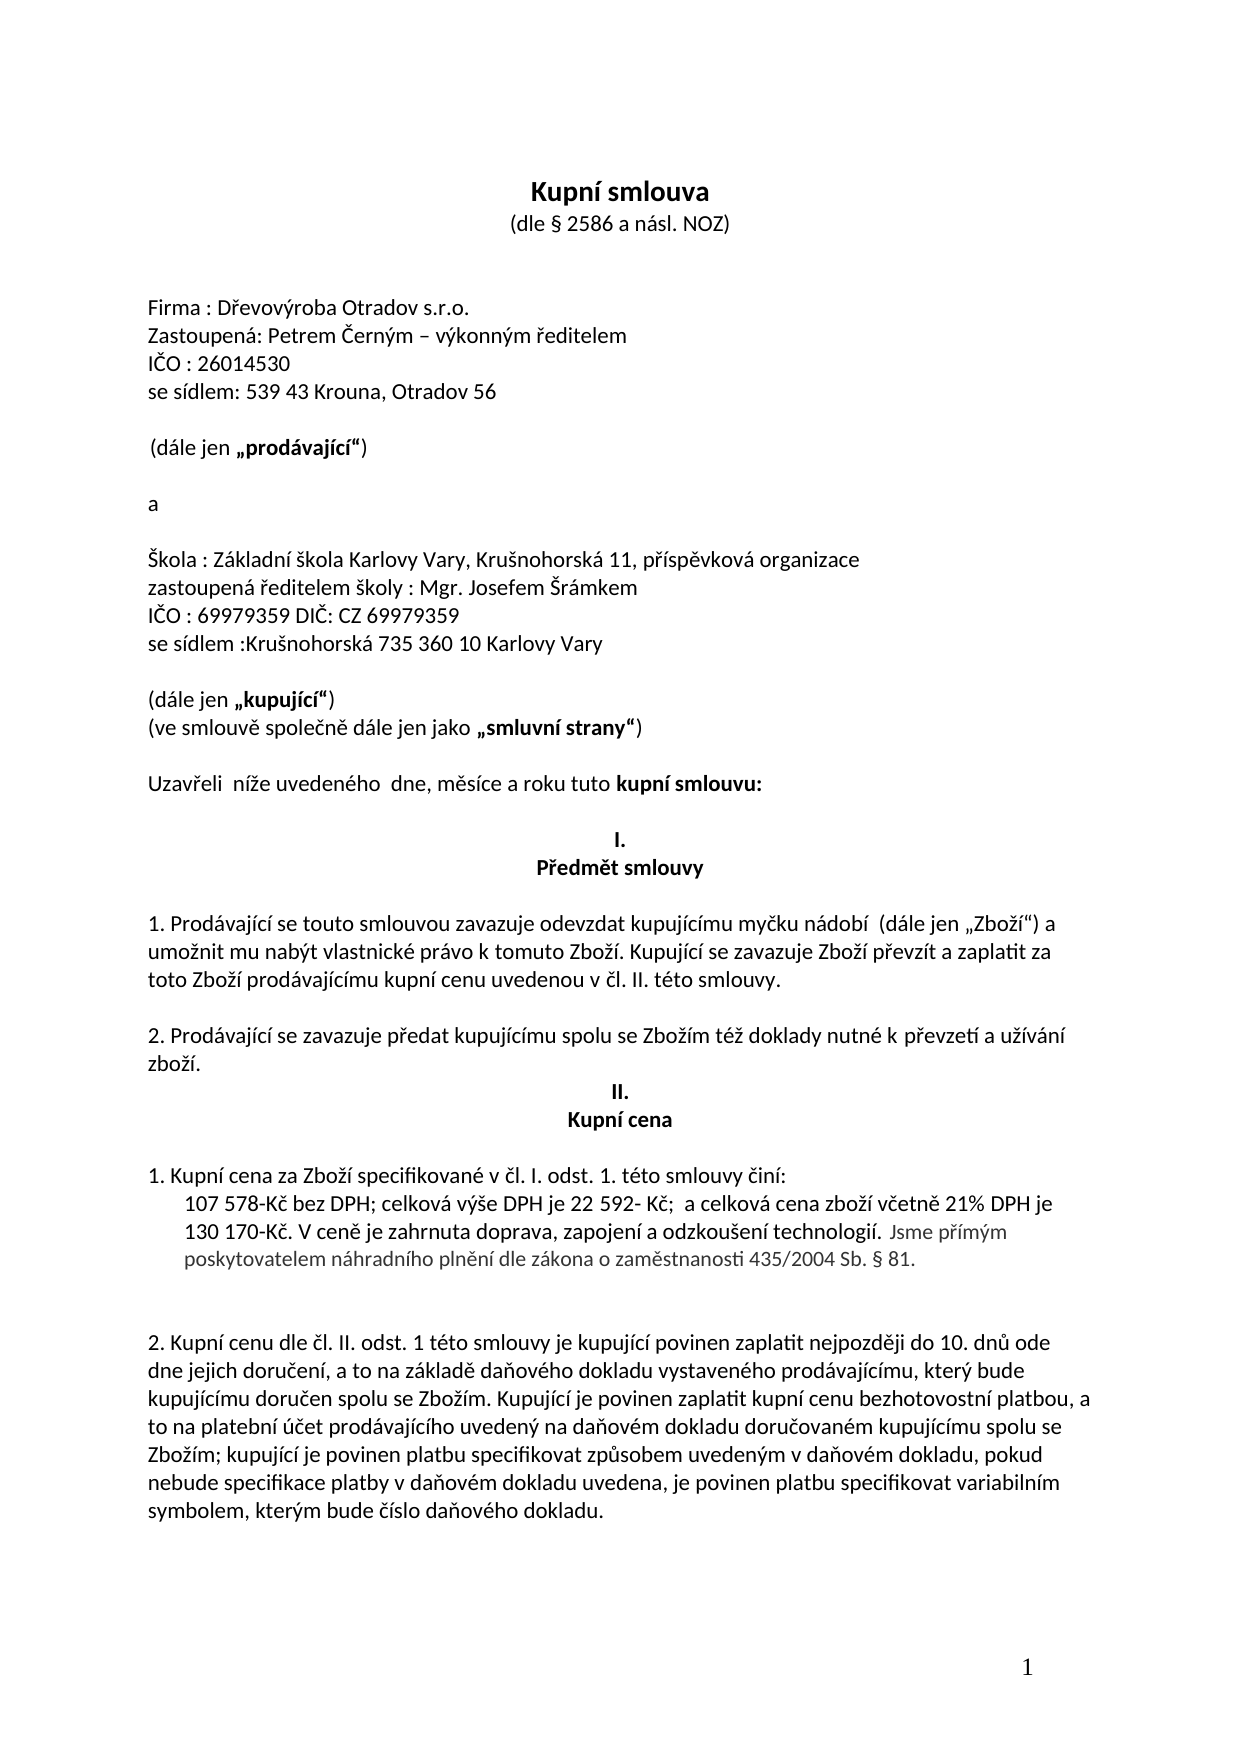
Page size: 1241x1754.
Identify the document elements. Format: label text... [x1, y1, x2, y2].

text zastoupená ředitelem školy : Mgr. Josefem Šrámkem [148, 573, 1033, 601]
text (ve smlouvě společně dále jen jako „smluvní strany“) [148, 713, 1093, 741]
text a [148, 489, 1093, 517]
text Kupní smlouva [148, 173, 1093, 209]
text se sídlem :Krušnohorská 735 360 10 Karlovy Vary [148, 629, 1033, 657]
text Kupní cena [148, 1105, 1093, 1133]
text IČO : 69979359 DIČ: CZ 69979359 [148, 601, 1033, 629]
text 1. Prodávající se touto smlouvou zavazuje odevzdat kupujícímu myčku nádobí (dále jen „Zboží“) a umožnit mu nabýt vlastnické právo k tomuto Zboží. Kupující se zavazuje Zboží převzít a zaplatit za toto Zboží prodávajícímu kupní cenu uvedenou v čl. II. této smlouvy. [148, 909, 1093, 993]
text Škola : Základní škola Karlovy Vary, Krušnohorská 11, příspěvková organizace [148, 545, 1033, 573]
text (dle § 2586 a násl. NOZ) [148, 209, 1093, 237]
text (dále jen „kupující“) [148, 685, 1093, 713]
text II. [148, 1077, 1093, 1105]
text Firma : Dřevovýroba Otradov s.r.o. [148, 293, 1033, 321]
text IČO : 26014530 [148, 349, 1033, 377]
text 107 578-Kč bez DPH; celková výše DPH je 22 592- Kč; a celková cena zboží včetně 21% DPH je 130 170-Kč. V ceně je zahrnuta doprava, zapojení a odzkoušení technologií. Jsme přímým poskytovatelem náhradního plnění dle zákona o zaměstnanosti 435/2004 Sb. § 81. [184, 1189, 1093, 1272]
text 2. Prodávající se zavazuje předat kupujícímu spolu se Zbožím též doklady nutné k převzetí a užívání zboží. [148, 1021, 1093, 1077]
text (dále jen „prodávající“) [148, 433, 1093, 461]
text I. [148, 825, 1093, 853]
text 1. Kupní cena za Zboží specifikované v čl. I. odst. 1. této smlouvy činí: [148, 1161, 1093, 1189]
text Předmět smlouvy [148, 853, 1093, 881]
text se sídlem: 539 43 Krouna, Otradov 56 [148, 377, 1033, 405]
text Uzavřeli níže uvedeného dne, měsíce a roku tuto kupní smlouvu: [148, 769, 1093, 797]
text Zastoupená: Petrem Černým – výkonným ředitelem [148, 321, 1033, 349]
text 2. Kupní cenu dle čl. II. odst. 1 této smlouvy je kupující povinen zaplatit nejpozději do 10. dnů ode dne jejich doručení, a to na základě daňového dokladu vystaveného prodávajícímu, který bude kupujícímu doručen spolu se Zbožím. Kupující je povinen zaplatit kupní cenu bezhotovostní platbou, a to na platební účet prodávajícího uvedený na daňovém dokladu doručovaném kupujícímu spolu se Zbožím; kupující je povinen platbu specifikovat způsobem uvedeným v daňovém dokladu, pokud nebude specifikace platby v daňovém dokladu uvedena, je povinen platbu specifikovat variabilním symbolem, kterým bude číslo daňového dokladu. [148, 1328, 1093, 1524]
